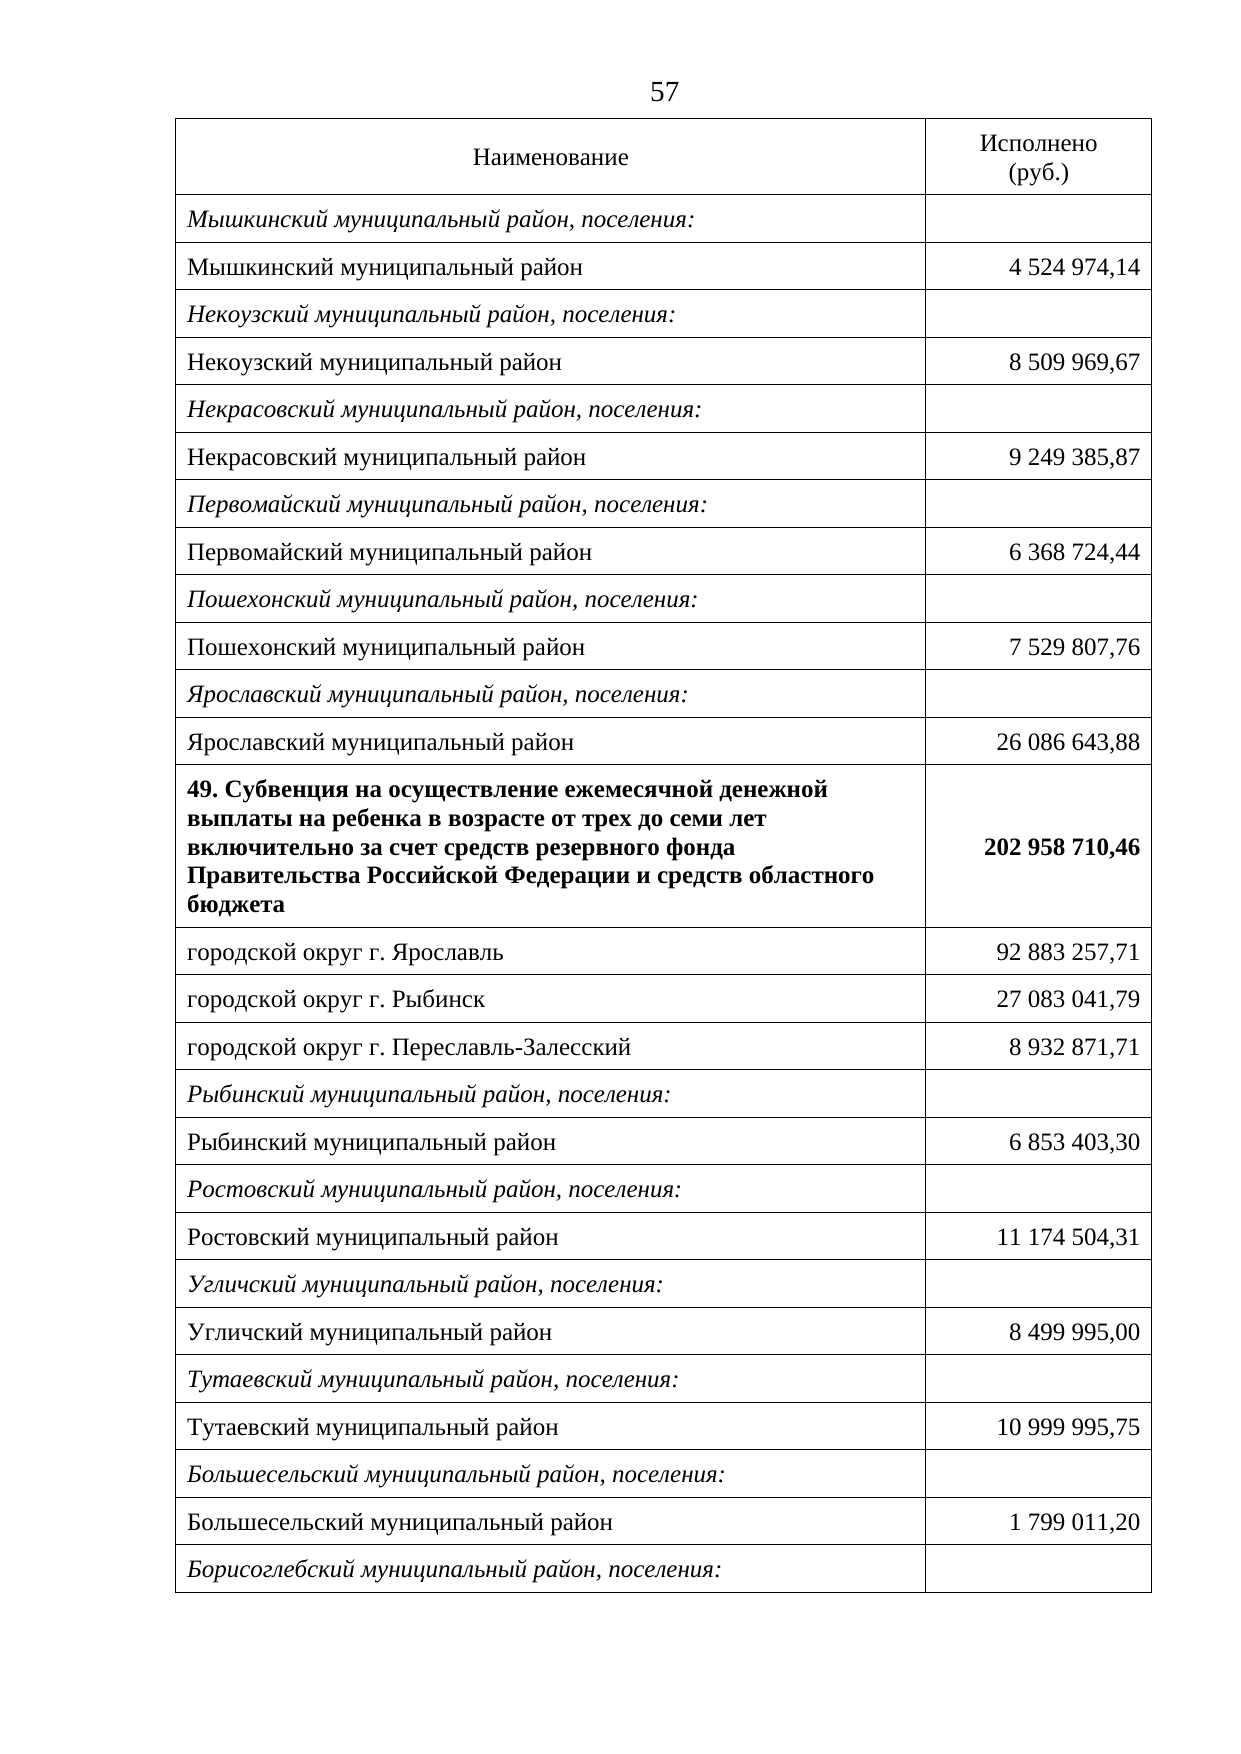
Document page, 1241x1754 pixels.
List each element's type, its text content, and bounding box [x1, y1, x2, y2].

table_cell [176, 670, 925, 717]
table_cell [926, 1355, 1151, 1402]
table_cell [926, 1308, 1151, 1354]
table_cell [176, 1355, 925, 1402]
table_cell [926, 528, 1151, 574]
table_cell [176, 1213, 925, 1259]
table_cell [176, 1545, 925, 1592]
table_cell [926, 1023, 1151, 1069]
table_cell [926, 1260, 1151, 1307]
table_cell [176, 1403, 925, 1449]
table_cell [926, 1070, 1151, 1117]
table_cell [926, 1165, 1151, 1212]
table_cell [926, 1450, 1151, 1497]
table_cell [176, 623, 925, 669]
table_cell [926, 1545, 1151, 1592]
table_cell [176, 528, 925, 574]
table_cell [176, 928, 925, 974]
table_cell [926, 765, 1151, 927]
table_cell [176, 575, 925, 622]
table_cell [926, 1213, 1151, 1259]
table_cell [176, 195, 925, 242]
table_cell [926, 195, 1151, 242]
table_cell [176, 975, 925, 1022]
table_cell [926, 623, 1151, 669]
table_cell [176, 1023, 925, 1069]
table_header Исполнено (руб.) [926, 119, 1151, 194]
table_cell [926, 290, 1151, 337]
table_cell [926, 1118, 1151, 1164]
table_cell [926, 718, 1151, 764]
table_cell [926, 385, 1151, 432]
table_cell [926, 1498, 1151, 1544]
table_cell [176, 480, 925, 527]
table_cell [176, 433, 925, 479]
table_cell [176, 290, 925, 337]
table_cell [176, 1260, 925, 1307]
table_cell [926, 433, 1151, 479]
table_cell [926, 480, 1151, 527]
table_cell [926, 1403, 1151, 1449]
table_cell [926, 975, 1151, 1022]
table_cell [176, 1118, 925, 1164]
table_header Наименование [176, 119, 925, 194]
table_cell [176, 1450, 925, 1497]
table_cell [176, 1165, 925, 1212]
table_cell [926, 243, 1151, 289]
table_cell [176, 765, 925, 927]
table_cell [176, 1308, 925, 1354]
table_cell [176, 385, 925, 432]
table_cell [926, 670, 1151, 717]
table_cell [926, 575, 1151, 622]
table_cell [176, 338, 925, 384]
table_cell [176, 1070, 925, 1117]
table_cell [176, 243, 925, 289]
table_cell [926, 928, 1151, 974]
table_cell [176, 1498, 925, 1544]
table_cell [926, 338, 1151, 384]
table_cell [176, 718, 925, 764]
